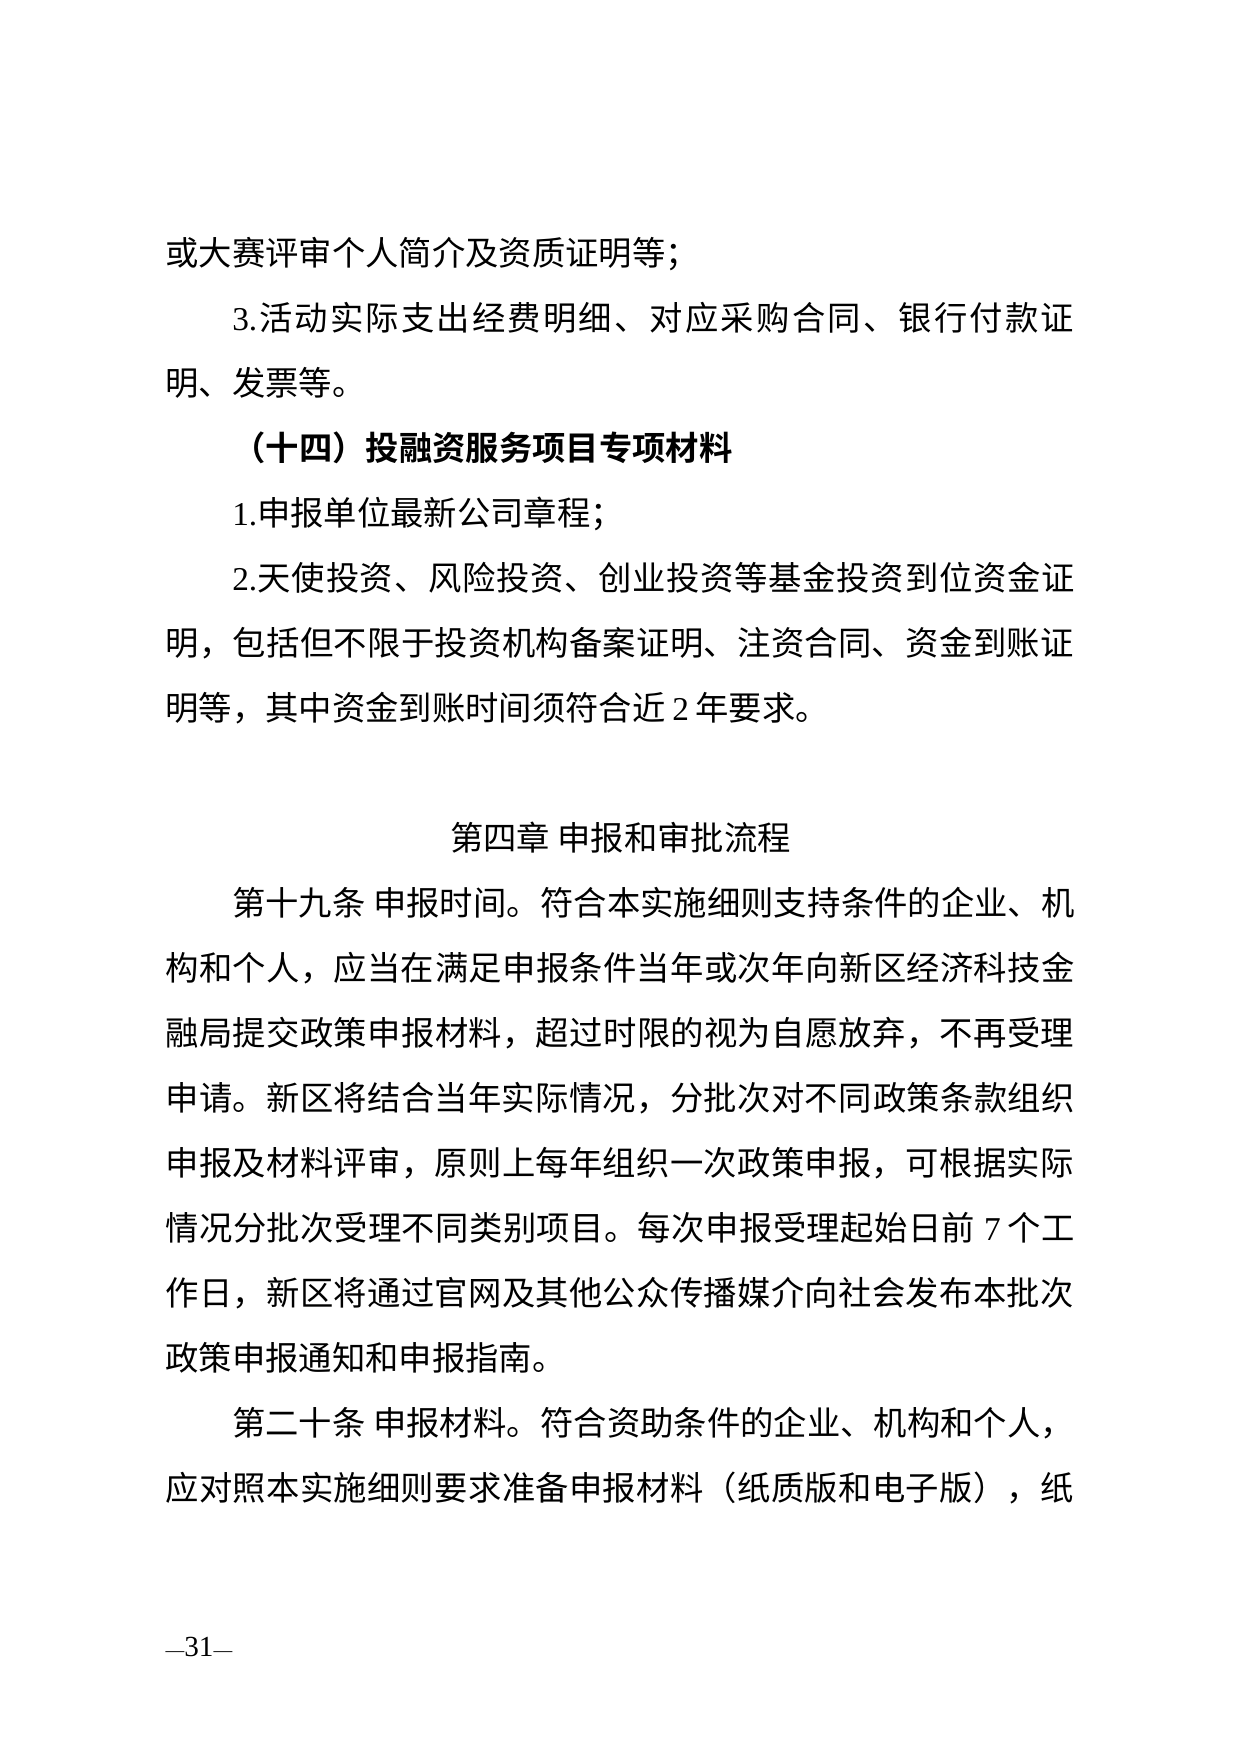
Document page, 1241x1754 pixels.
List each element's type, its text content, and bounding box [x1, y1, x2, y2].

text 1.申报单位最新公司章程； [165, 478, 1075, 543]
text 2.天使投资、风险投资、创业投资等基金投资到位资金证明，包括但不限于投资机构备案证明、注资合同、资金到账证明等，其中资金到账时间须符合近2年要求。 [165, 543, 1075, 738]
text 第四章 申报和审批流程 [165, 803, 1075, 868]
text 第十九条 申报时间。符合本实施细则支持条件的企业、机构和个人，应当在满足申报条件当年或次年向新区经济科技金融局提交政策申报材料，超过时限的视为自愿放弃，不再受理申请。新区将结合当年实际情况，分批次对不同政策条款组织申报及材料评审，原则上每年组织一次政策申报，可根据实际情况分批次受理不同类别项目。每次申报受理起始日前7个工作日，新区将通过官网及其他公众传播媒介向社会发布本批次政策申报通知和申报指南。 [165, 868, 1075, 1388]
text （十四）投融资服务项目专项材料 [165, 413, 1075, 478]
text 3.活动实际支出经费明细、对应采购合同、银行付款证明、发票等。 [165, 283, 1075, 413]
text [165, 218, 1075, 283]
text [165, 1388, 1075, 1518]
